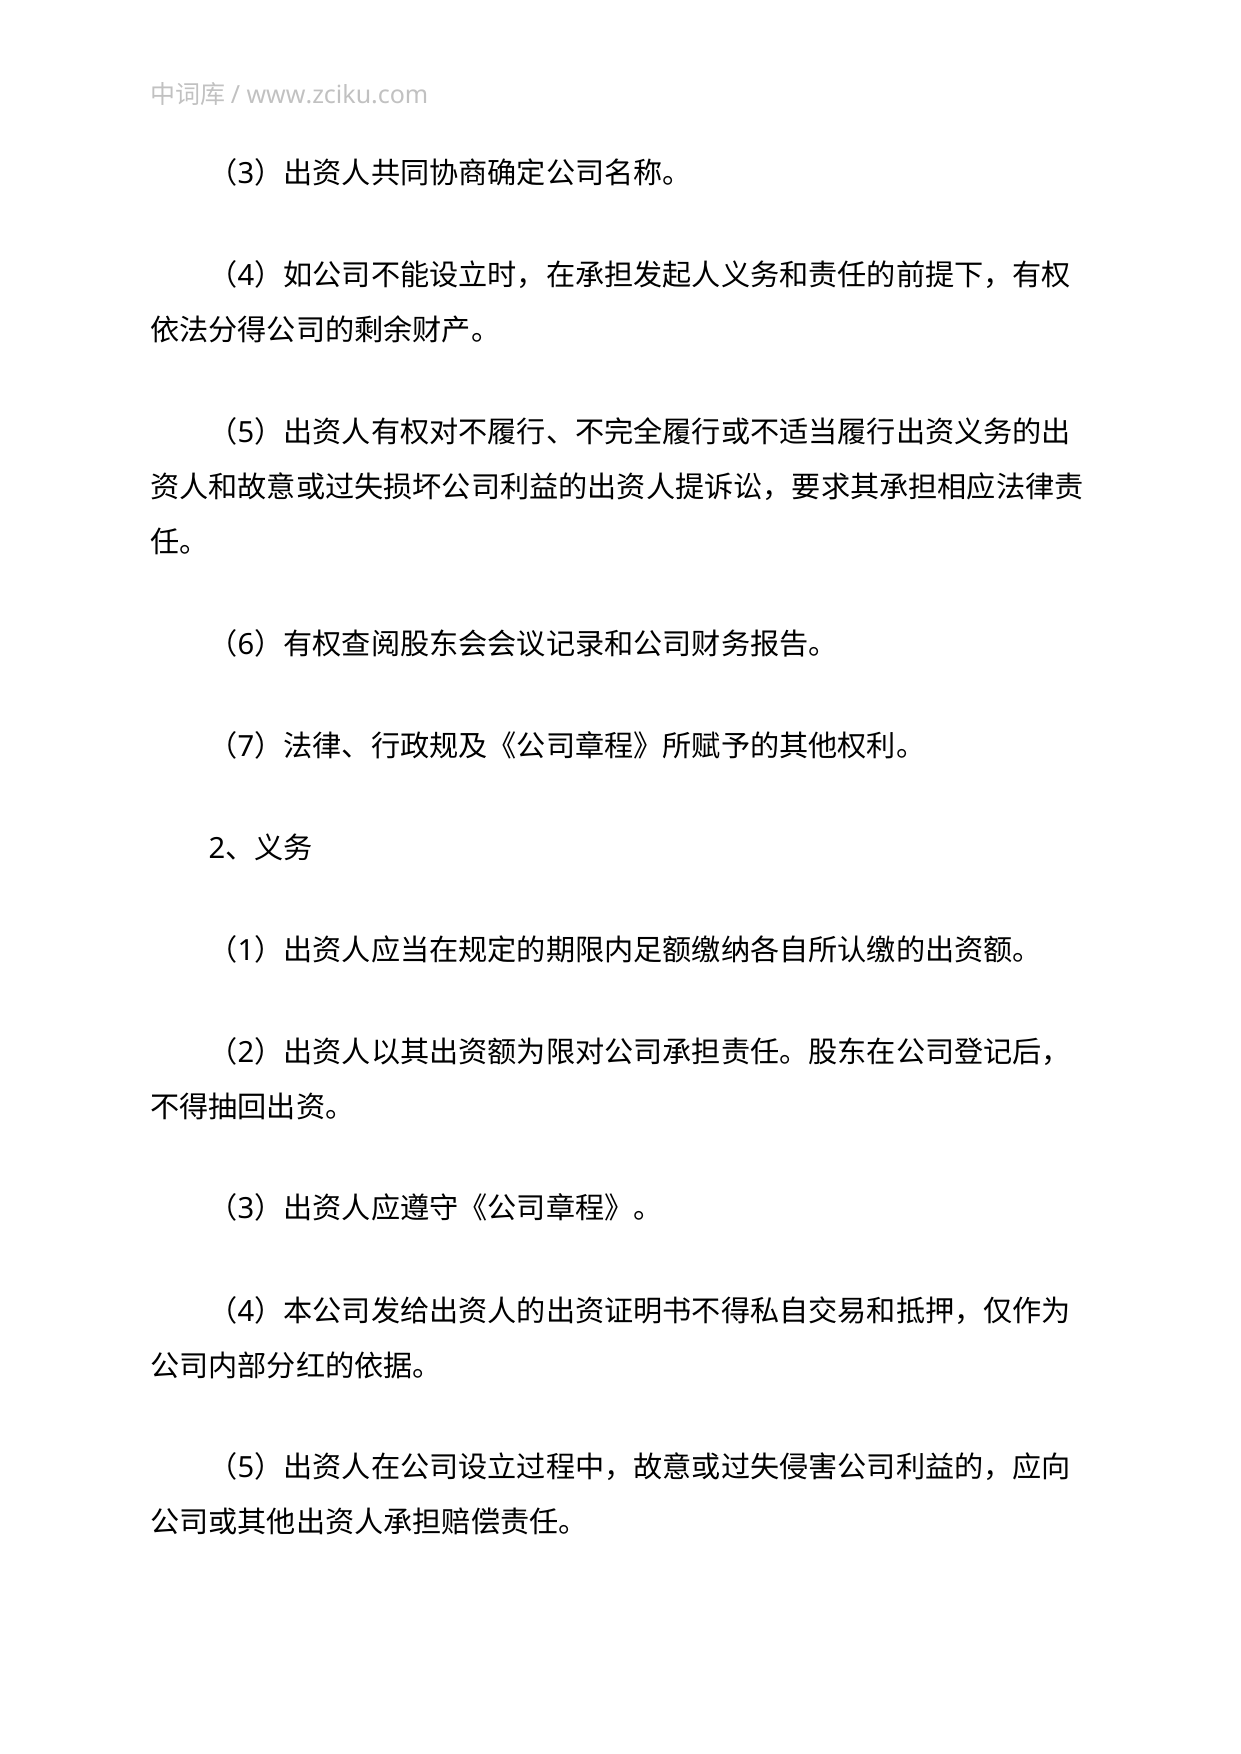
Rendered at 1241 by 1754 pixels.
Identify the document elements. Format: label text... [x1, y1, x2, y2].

text （7）法律、行政规及《公司章程》所赋予的其他权利。 [150, 722, 1090, 765]
text 2、义务 [150, 824, 1090, 867]
text （5）出资人有权对不履行、不完全履行或不适当履行出资义务的出资人和故意或过失损坏公司利益的出资人提诉讼，要求其承担相应法律责任。 [150, 409, 1090, 561]
text （4）如公司不能设立时，在承担发起人义务和责任的前提下，有权依法分得公司的剩余财产。 [150, 252, 1090, 349]
text （4）本公司发给出资人的出资证明书不得私自交易和抵押，仅作为公司内部分红的依据。 [150, 1287, 1090, 1384]
text （3）出资人共同协商确定公司名称。 [150, 150, 1090, 192]
text （2）出资人以其出资额为限对公司承担责任。股东在公司登记后，不得抽回出资。 [150, 1028, 1090, 1126]
text （3）出资人应遵守《公司章程》。 [150, 1185, 1090, 1227]
text （5）出资人在公司设立过程中，故意或过失侵害公司利益的，应向公司或其他出资人承担赔偿责任。 [150, 1444, 1090, 1541]
text （6）有权查阅股东会会议记录和公司财务报告。 [150, 620, 1090, 663]
text （1）出资人应当在规定的期限内足额缴纳各自所认缴的出资额。 [150, 926, 1090, 969]
